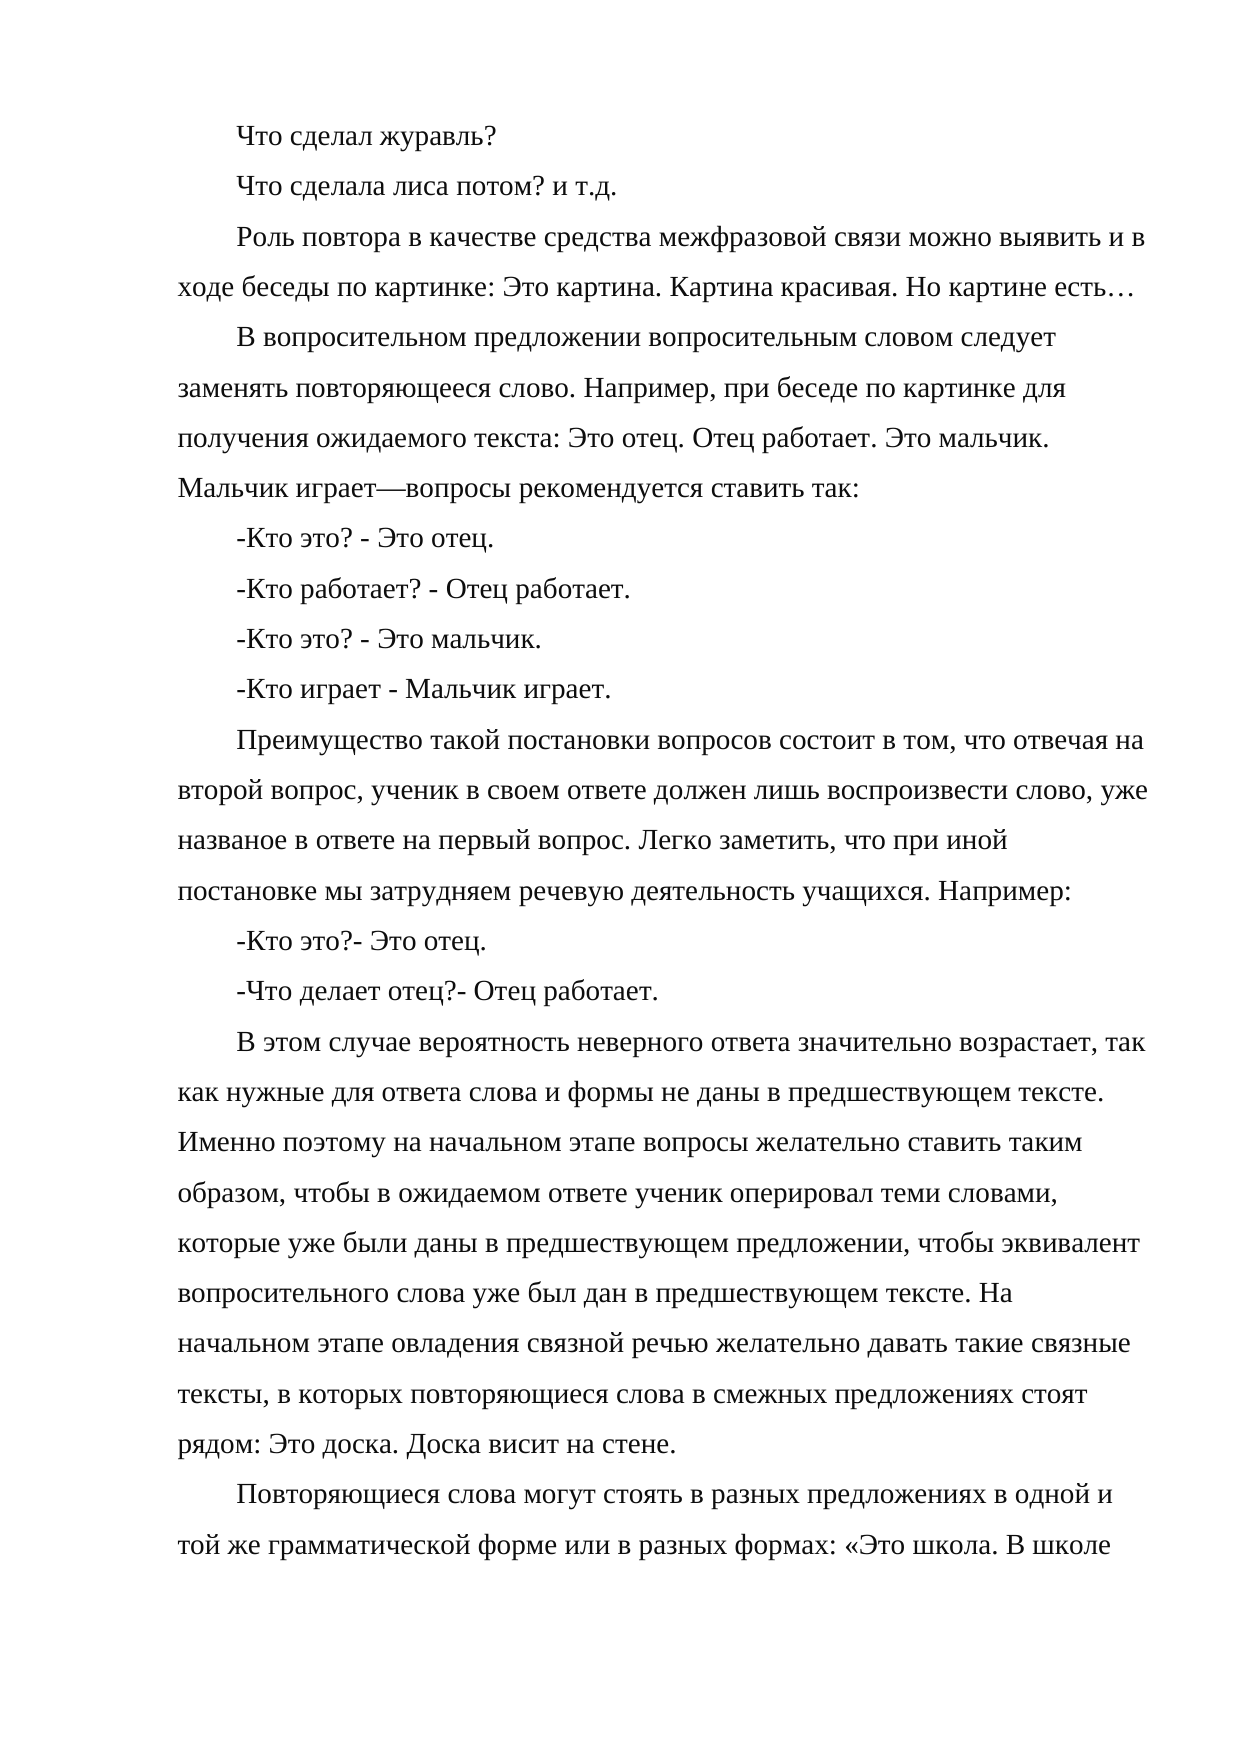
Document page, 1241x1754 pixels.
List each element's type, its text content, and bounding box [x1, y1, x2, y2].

text Что сделала лиса потом? и т.д. [177, 168, 1152, 202]
text Что сделал журавль? [177, 118, 1152, 152]
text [177, 1477, 1152, 1560]
text -Кто это?- Это отец. [177, 923, 1152, 957]
text -Кто это? - Это отец. [177, 521, 1152, 554]
text Преимущество такой постановки вопросов состоит в том, что отвечая на второй вопрос, ученик в своем ответе должен лишь воспроизвести слово, уже названое в ответе на первый вопрос. Легко заметить, что при иной постановке мы затрудняем речевую деятельность учащихся. Например: [177, 722, 1152, 906]
text Роль повтора в качестве средства межфразовой связи можно выявить и в ходе беседы по картинке: Это картина. Картина красивая. Но картине есть… [177, 219, 1152, 303]
text -Кто работает? - Отец работает. [177, 571, 1152, 604]
text В вопросительном предложении вопросительным словом следует заменять повторяющееся слово. Например, при беседе по картинке для получения ожидаемого текста: Это отец. Отец работает. Это мальчик. Мальчик играет—вопросы рекомендуется ставить так: [177, 319, 1152, 504]
text -Кто играет - Мальчик играет. [177, 672, 1152, 705]
text -Что делает отец?- Отец работает. [177, 973, 1152, 1007]
text В этом случае вероятность неверного ответа значительно возрастает, так как нужные для ответа слова и формы не даны в предшествующем тексте. Именно поэтому на начальном этапе вопросы желательно ставить таким образом, чтобы в ожидаемом ответе ученик оперировал теми словами, которые уже были даны в предшествующем предложении, чтобы эквивалент вопросительного слова уже был дан в предшествующем тексте. На начальном этапе овладения связной речью желательно давать такие связные тексты, в которых повторяющиеся слова в смежных предложениях стоят рядом: Это доска. Доска висит на стене. [177, 1024, 1152, 1460]
text -Кто это? - Это мальчик. [177, 621, 1152, 655]
